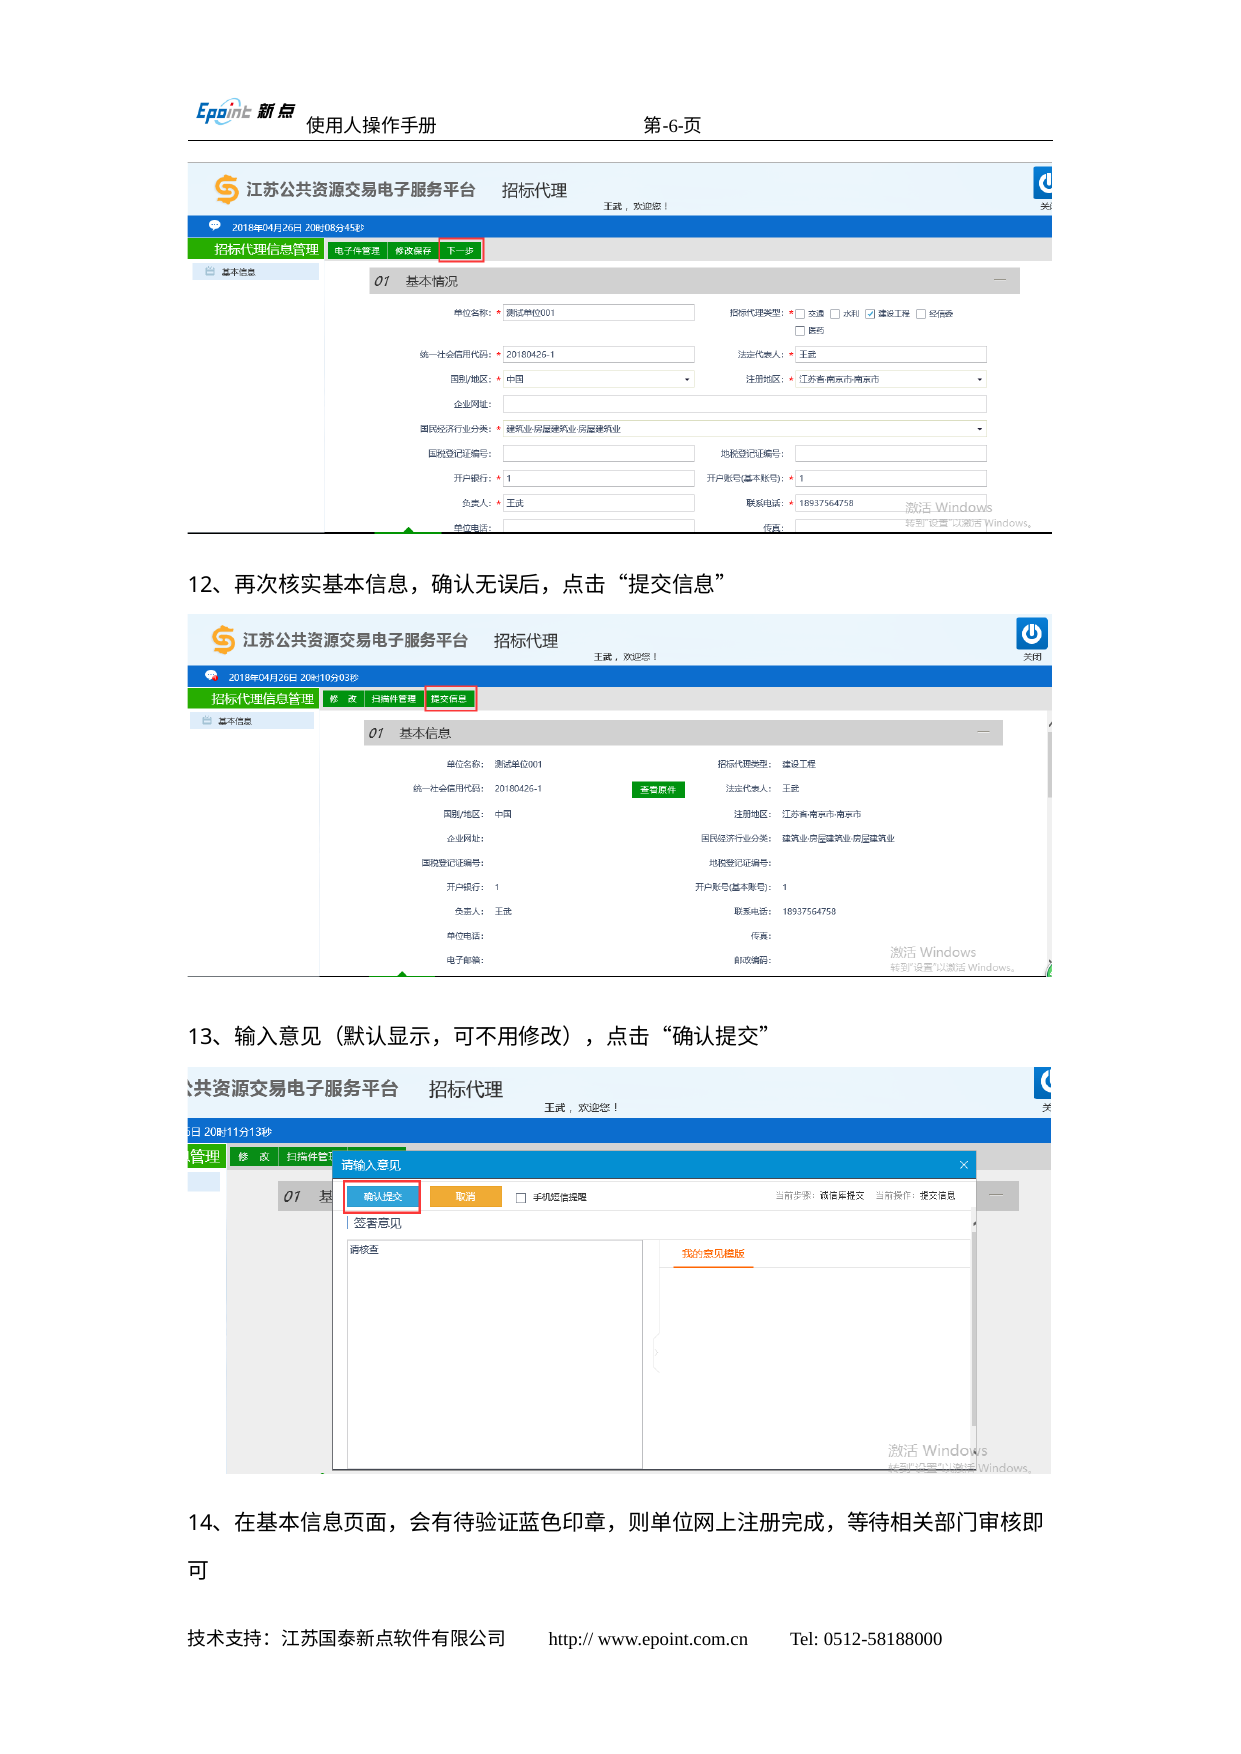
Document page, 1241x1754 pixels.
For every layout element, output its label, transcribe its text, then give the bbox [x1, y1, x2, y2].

text 12、再次核实基本信息，确认无误后，点击“提交信息” [187, 566, 1053, 599]
text 13、输入意见（默认显示，可不用修改），点击“确认提交” [187, 1019, 1053, 1052]
picture [187, 614, 1052, 977]
picture [187, 88, 307, 133]
text 14、在基本信息页面，会有待验证蓝色印章，则单位网上注册完成，等待相关部门审核即可 [187, 1504, 1053, 1586]
picture [187, 1067, 1051, 1474]
picture [187, 162, 1052, 534]
